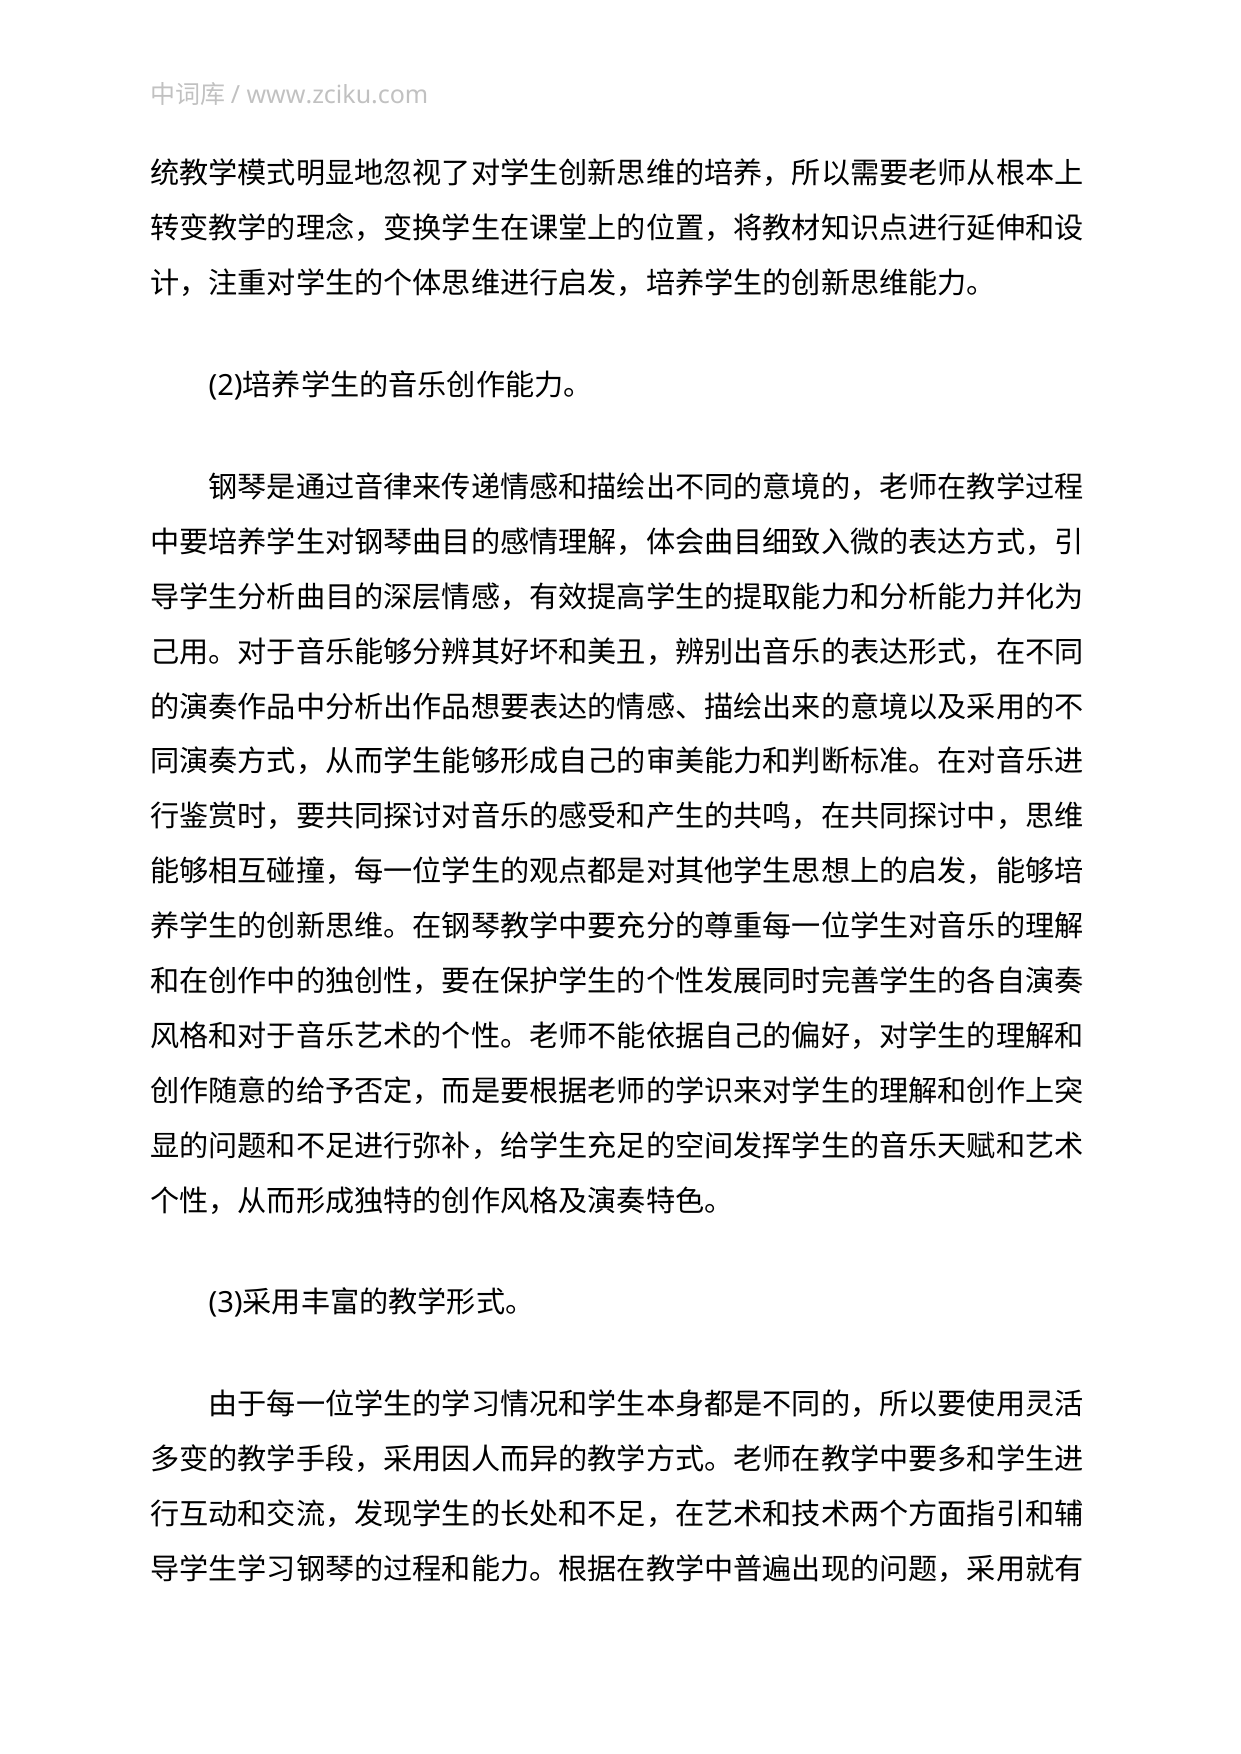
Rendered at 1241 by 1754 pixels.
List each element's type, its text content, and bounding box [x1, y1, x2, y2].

text 钢琴是通过音律来传递情感和描绘出不同的意境的，老师在教学过程中要培养学生对钢琴曲目的感情理解，体会曲目细致入微的表达方式，引导学生分析曲目的深层情感，有效提高学生的提取能力和分析能力并化为己用。对于音乐能够分辨其好坏和美丑，辨别出音乐的表达形式，在不同的演奏作品中分析出作品想要表达的情感、描绘出来的意境以及采用的不同演奏方式，从而学生能够形成自己的审美能力和判断标准。在对音乐进行鉴赏时，要共同探讨对音乐的感受和产生的共鸣，在共同探讨中，思维能够相互碰撞，每一位学生的观点都是对其他学生思想上的启发，能够培养学生的创新思维。在钢琴教学中要充分的尊重每一位学生对音乐的理解和在创作中的独创性，要在保护学生的个性发展同时完善学生的各自演奏风格和对于音乐艺术的个性。老师不能依据自己的偏好，对学生的理解和创作随意的给予否定，而是要根据老师的学识来对学生的理解和创作上突显的问题和不足进行弥补，给学生充足的空间发挥学生的音乐天赋和艺术个性，从而形成独特的创作风格及演奏特色。 [150, 463, 1090, 1219]
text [150, 150, 1090, 302]
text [150, 1381, 1090, 1588]
text (2)培养学生的音乐创作能力。 [150, 362, 1090, 404]
text (3)采用丰富的教学形式。 [150, 1279, 1090, 1321]
